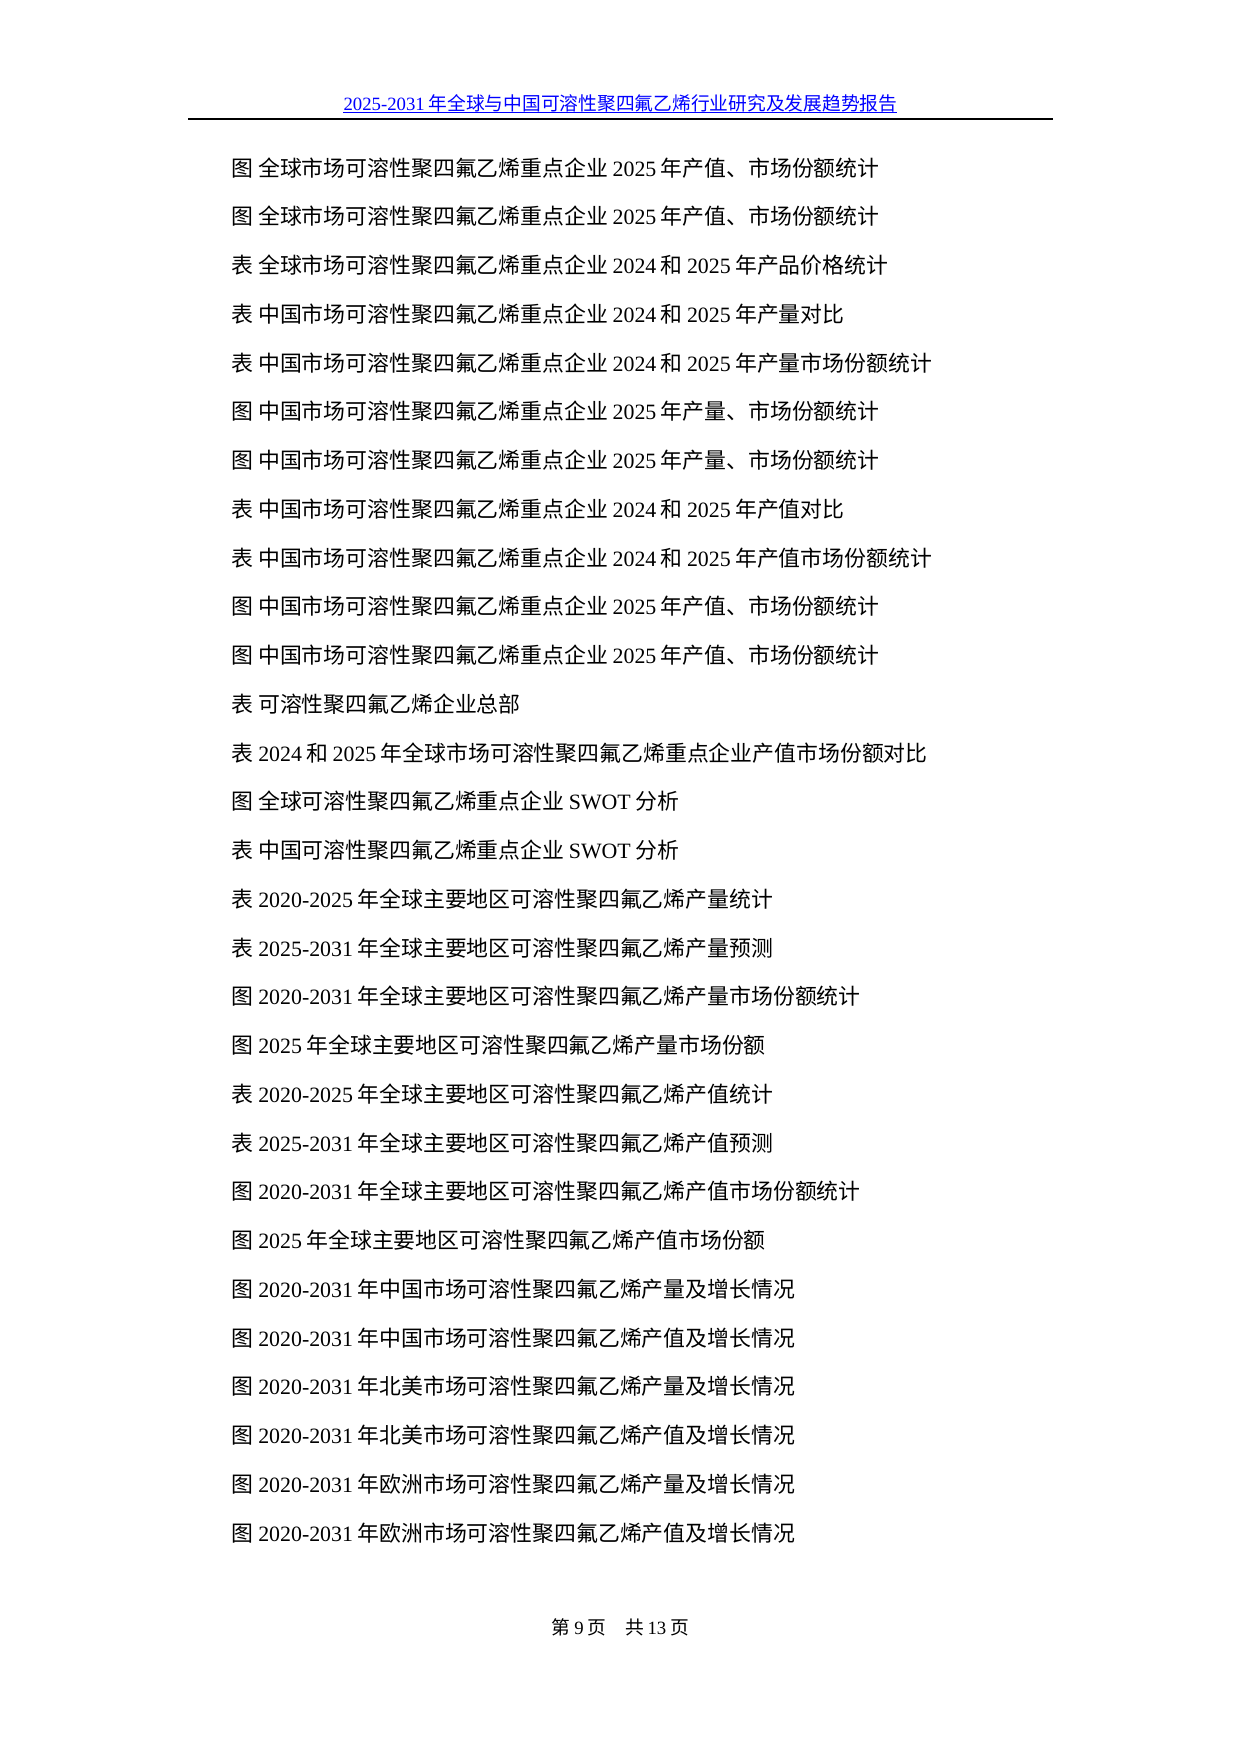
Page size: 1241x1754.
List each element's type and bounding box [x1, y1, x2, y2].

text [187, 150, 1053, 1548]
